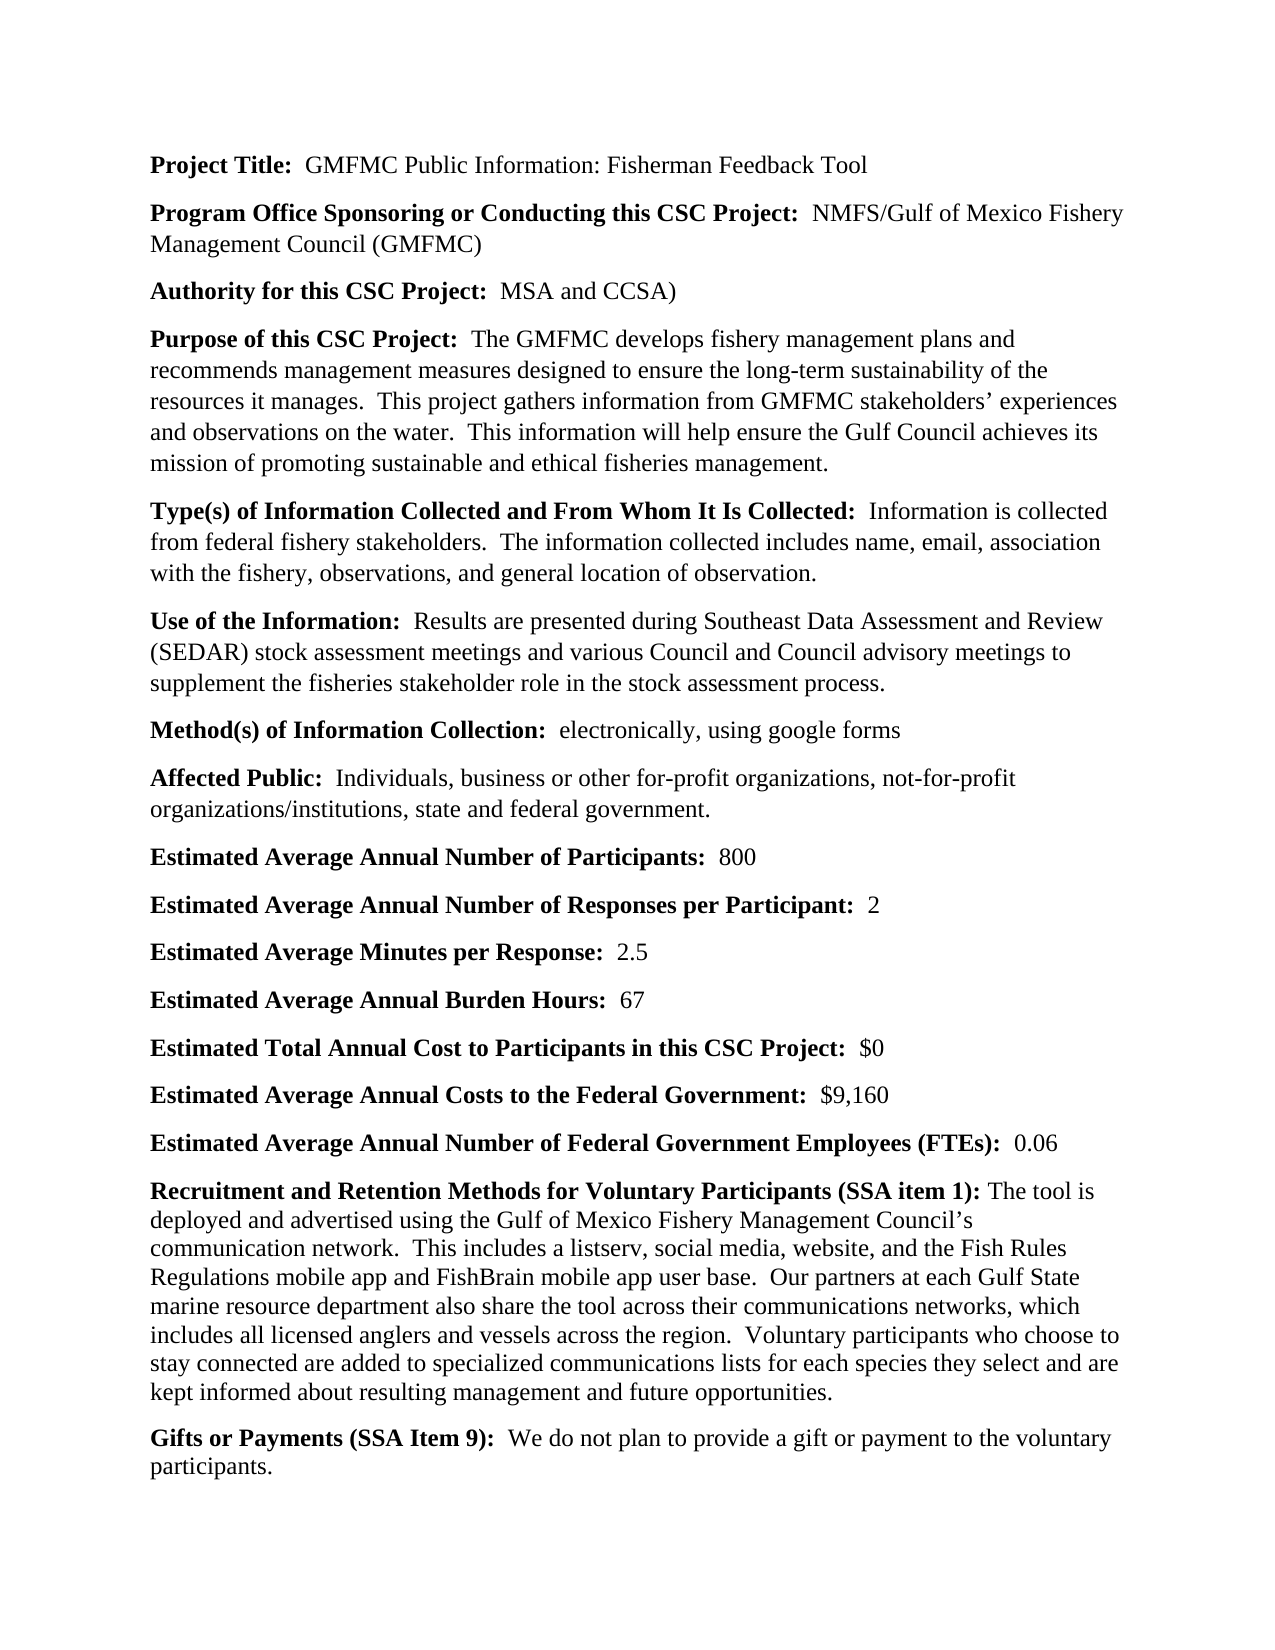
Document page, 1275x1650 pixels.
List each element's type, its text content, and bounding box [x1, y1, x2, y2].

text Gifts or Payments (SSA Item 9): We do not plan to provide a gift or payment to the voluntary participants. [150, 1423, 1125, 1480]
text Program Office Sponsoring or Conducting this CSC Project: NMFS/Gulf of Mexico Fishery Management Council (GMFMC) [150, 198, 1125, 257]
text Estimated Average Annual Number of Responses per Participant: 2 [150, 890, 1125, 918]
text Recruitment and Retention Methods for Voluntary Participants (SSA item 1): The tool is deployed and advertised using the Gulf of Mexico Fishery Management Council’s communication network. This includes a listserv, social media, website, and the Fish Rules Regulations mobile app and FishBrain mobile app user base. Our partners at each Gulf State marine resource department also share the tool across their communications networks, which includes all licensed anglers and vessels across the region. Voluntary participants who choose to stay connected are added to specialized communications lists for each species they select and are kept informed about resulting management and future opportunities. [150, 1176, 1125, 1406]
text Method(s) of Information Collection: electronically, using google forms [150, 716, 1125, 744]
text Use of the Information: Results are presented during Southeast Data Assessment and Review (SEDAR) stock assessment meetings and various Council and Council advisory meetings to supplement the fisheries stakeholder role in the stock assessment process. [150, 606, 1125, 697]
text Purpose of this CSC Project: The GMFMC develops fishery management plans and recommends management measures designed to ensure the long-term sustainability of the resources it manages. This project gathers information from GMFMC stakeholders’ experiences and observations on the water. This information will help ensure the Gulf Council achieves its mission of promoting sustainable and ethical fisheries management. [150, 324, 1125, 477]
text Affected Public: Individuals, business or other for-profit organizations, not-for-profit organizations/institutions, state and federal government. [150, 763, 1125, 823]
text Estimated Average Annual Number of Federal Government Employees (FTEs): 0.06 [150, 1128, 1125, 1157]
text Authority for this CSC Project: MSA and CCSA) [150, 276, 1125, 305]
text Estimated Average Annual Number of Participants: 800 [150, 842, 1125, 871]
text Estimated Average Annual Burden Hours: 67 [150, 985, 1125, 1014]
text Estimated Total Annual Cost to Participants in this CSC Project: $0 [150, 1033, 1125, 1062]
text Project Title: GMFMC Public Information: Fisherman Feedback Tool [150, 150, 1125, 179]
text Estimated Average Minutes per Response: 2.5 [150, 937, 1125, 966]
text Type(s) of Information Collected and From Whom It Is Collected: Information is collected from federal fishery stakeholders. The information collected includes name, email, association with the fishery, observations, and general location of observation. [150, 496, 1125, 587]
text Estimated Average Annual Costs to the Federal Government: $9,160 [150, 1081, 1125, 1109]
